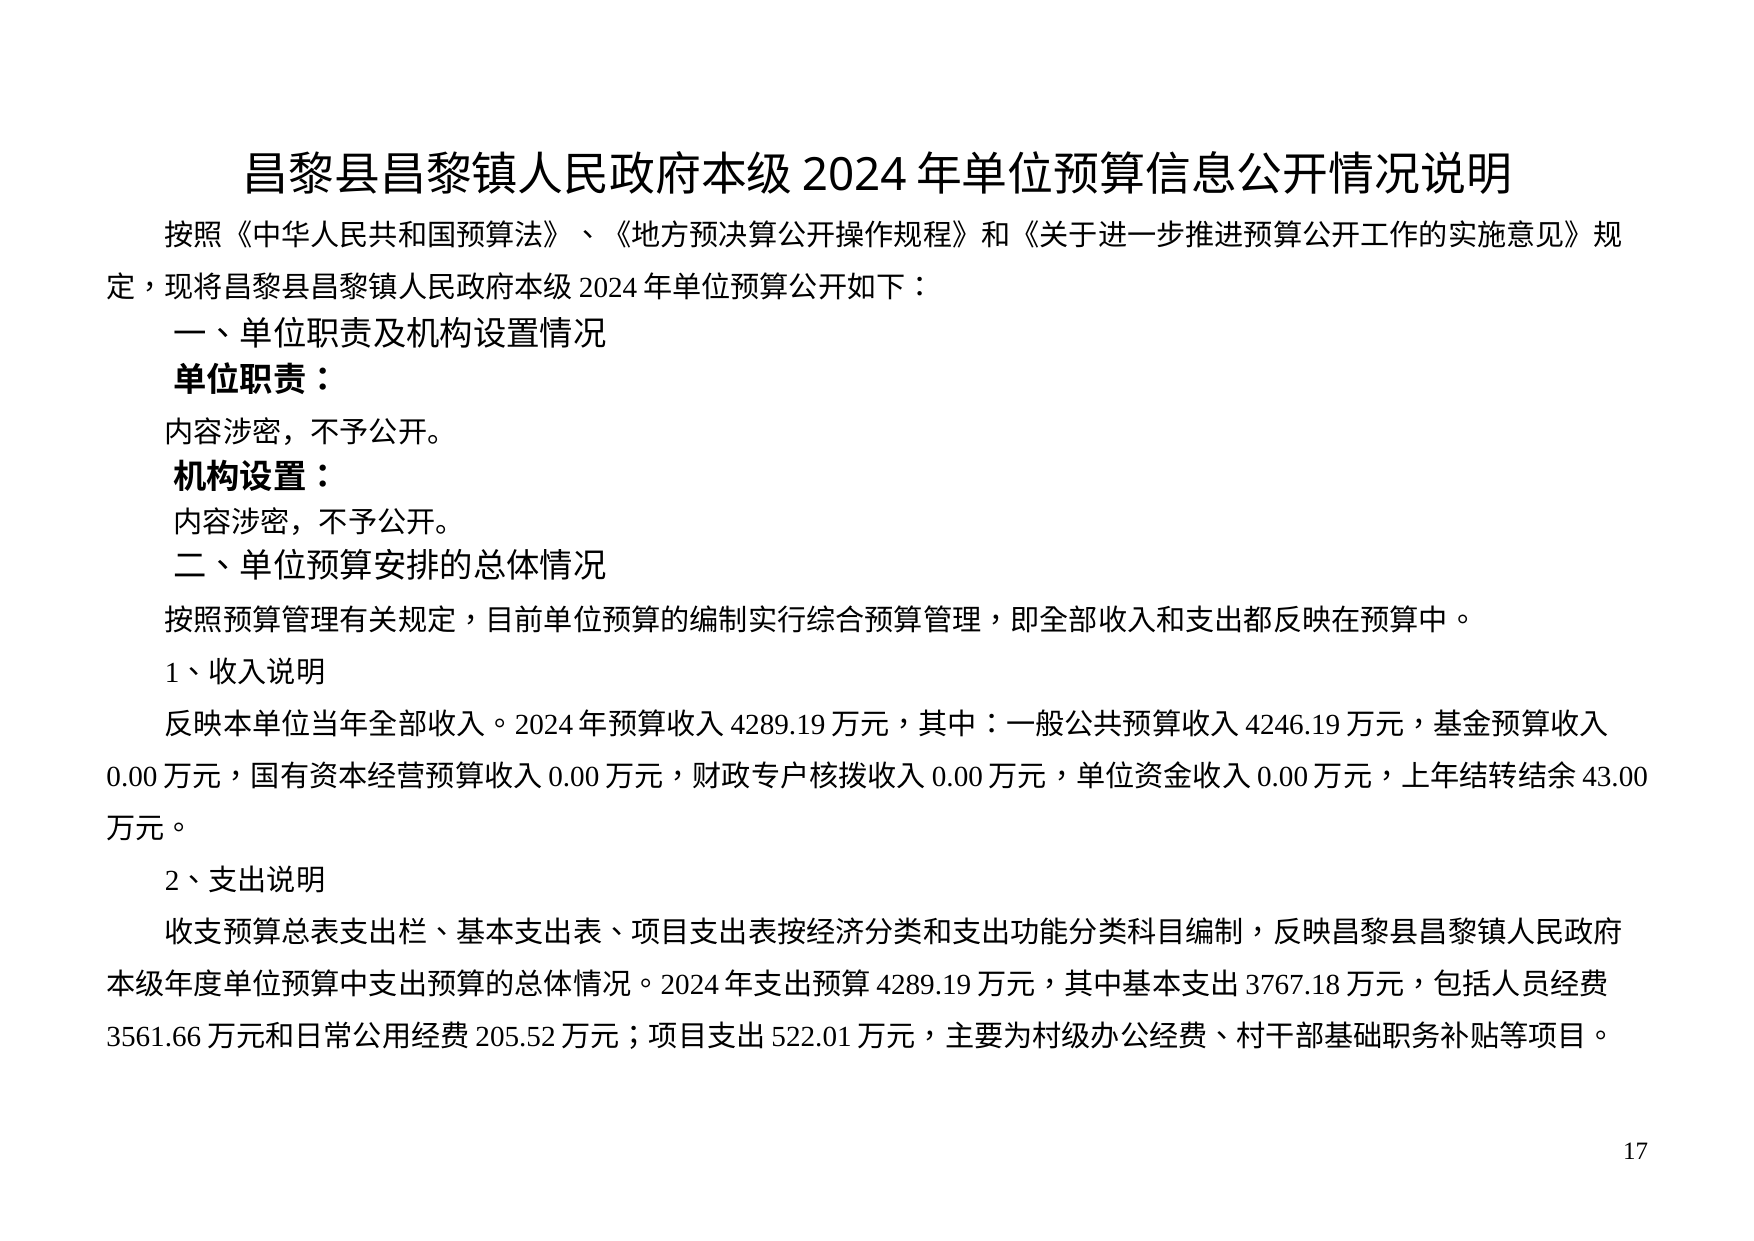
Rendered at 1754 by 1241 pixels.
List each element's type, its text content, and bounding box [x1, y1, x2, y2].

text 反映本单位当年全部收入。2024年预算收入4289.19万元，其中：一般公共预算收入4246.19万元，基金预算收入0.00万元，国有资本经营预算收入0.00万元，财政专户核拨收入0.00万元，单位资金收入0.00万元，上年结转结余43.00万元。 [106, 693, 1648, 849]
text 收支预算总表支出栏、基本支出表、项目支出表按经济分类和支出功能分类科目编制，反映昌黎县昌黎镇人民政府本级年度单位预算中支出预算的总体情况。2024年支出预算4289.19万元，其中基本支出3767.18万元，包括人员经费3561.66万元和日常公用经费205.52万元；项目支出522.01万元，主要为村级办公经费、村干部基础职务补贴等项目。 [106, 901, 1648, 1057]
text 内容涉密，不予公开。 [106, 401, 1648, 453]
text 二、单位预算安排的总体情况 [106, 542, 1648, 587]
text 按照《中华人民共和国预算法》、《地方预决算公开操作规程》和《关于进一步推进预算公开工作的实施意见》规定，现将昌黎县昌黎镇人民政府本级2024年单位预算公开如下： [106, 204, 1648, 308]
text 2、支出说明 [106, 849, 1648, 901]
text 一、单位职责及机构设置情况 [106, 309, 1648, 355]
text 单位职责： [106, 356, 1648, 401]
text 昌黎县昌黎镇人民政府本级2024年单位预算信息公开情况说明 [106, 142, 1648, 204]
text 内容涉密，不予公开。 [106, 499, 1648, 541]
text 按照预算管理有关规定，目前单位预算的编制实行综合预算管理，即全部收入和支出都反映在预算中。 [106, 588, 1648, 641]
text 机构设置： [106, 453, 1648, 499]
text 1、收入说明 [106, 641, 1648, 693]
